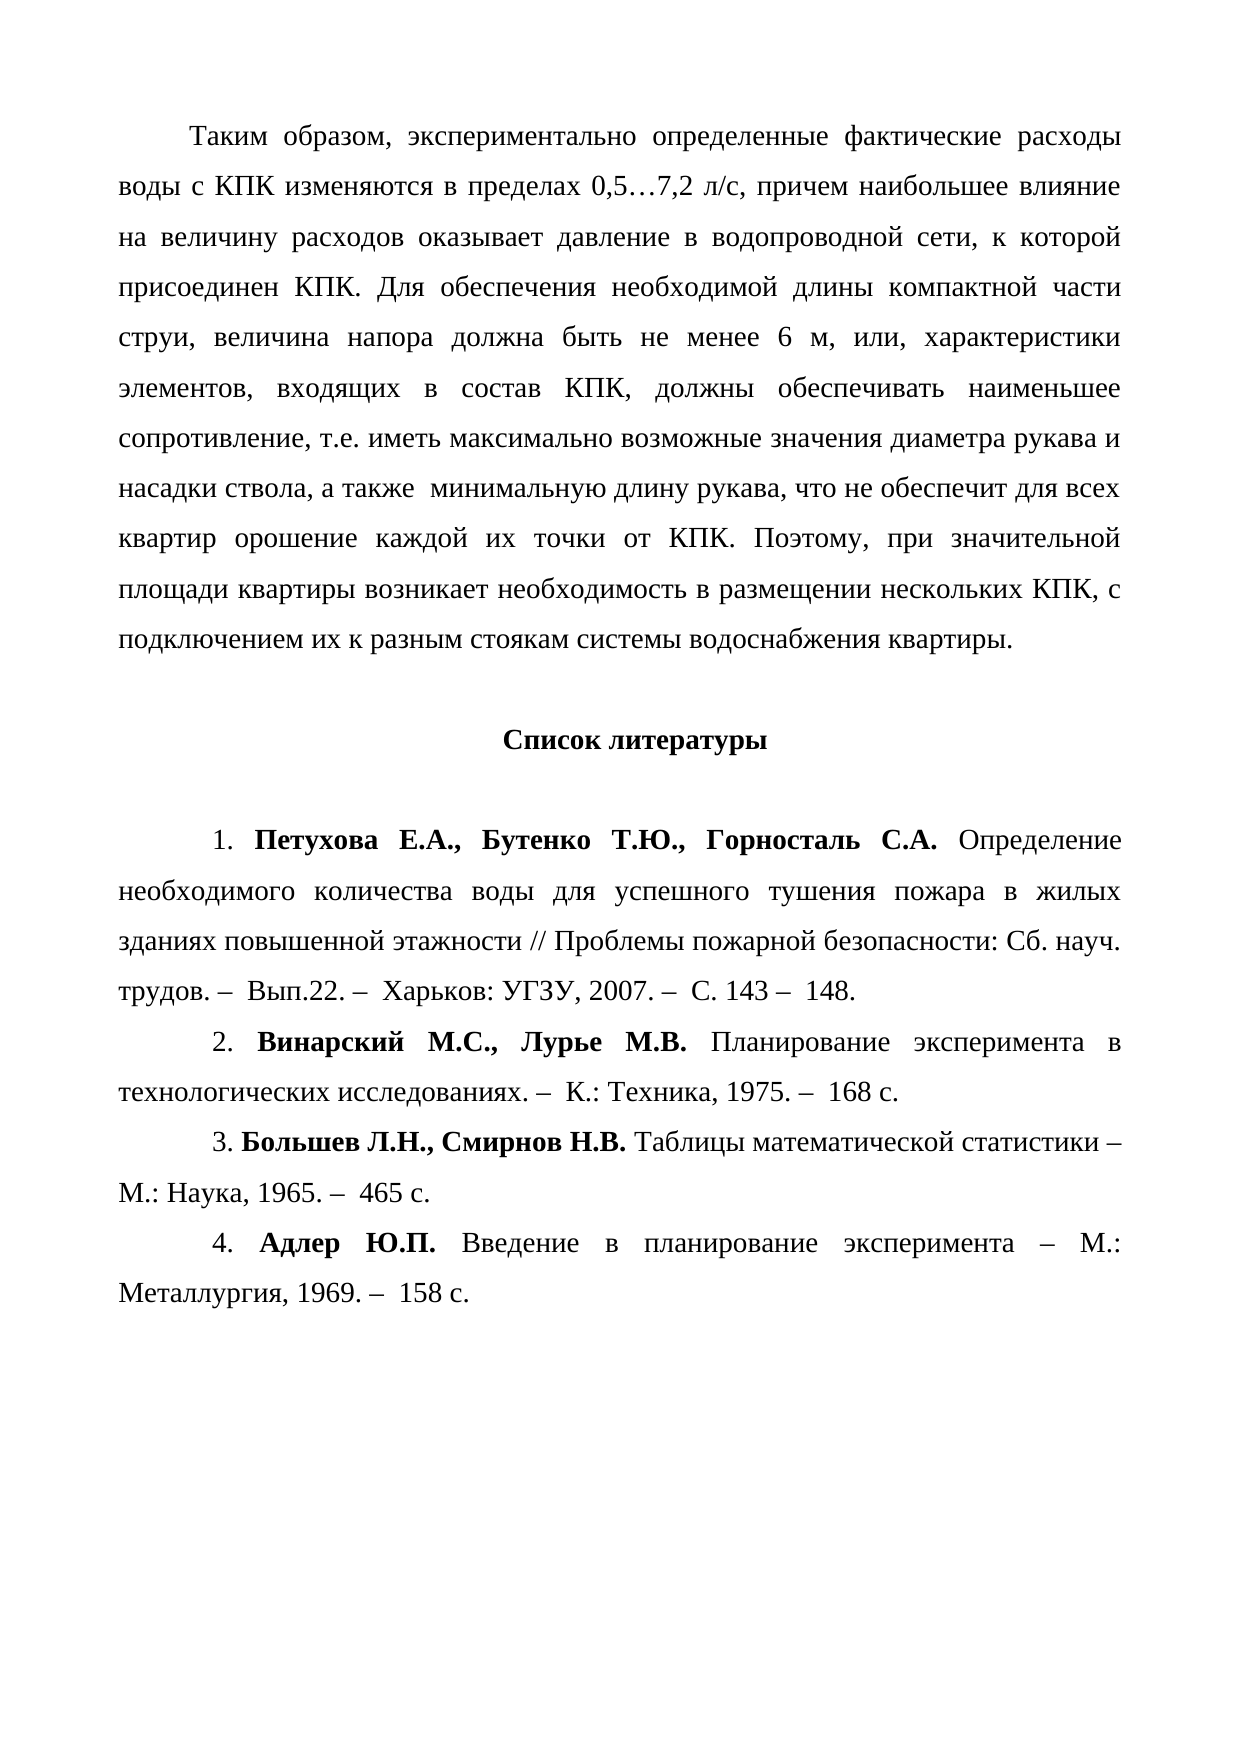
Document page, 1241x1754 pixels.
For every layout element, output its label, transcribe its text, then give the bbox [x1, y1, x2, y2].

text 3. Большев Л.Н., Смирнов Н.В. Таблицы математической статистики – М.: Наука, 1965. – 465 с. [118, 1124, 1122, 1208]
text 1. Петухова Е.А., Бутенко Т.Ю., Горносталь С.А. Определение необходимого количества воды для успешного тушения пожара в жилых зданиях повышенной этажности // Проблемы пожарной безопасности: Сб. науч. трудов. – Вып.22. – Харьков: УГЗУ, 2007. – С. 143 – 148. [118, 822, 1122, 1007]
text Таким образом, экспериментально определенные фактические расходы воды с КПК изменяются в пределах 0,5…7,2 л/с, причем наибольшее влияние на величину расходов оказывает давление в водопроводной сети, к которой присоединен КПК. Для обеспечения необходимой длины компактной части струи, величина напора должна быть не менее , или, характеристики элементов, входящих в состав КПК, должны обеспечивать наименьшее сопротивление, т.е. иметь максимально возможные значения диаметра рукава и насадки ствола, а также минимальную длину рукава, что не обеспечит для всех квартир орошение каждой их точки от КПК. Поэтому, при значительной площади квартиры возникает необходимость в размещении нескольких КПК, с подключением их к разным стоякам системы водоснабжения квартиры. [118, 118, 1122, 655]
text Список литературы [118, 722, 1122, 755]
text 2. Винарский М.С., Лурье М.В. Планирование эксперимента в технологических исследованиях. – К.: Техника, 1975. – 168 с. [118, 1024, 1122, 1108]
text 4. Адлер Ю.П. Введение в планирование эксперимента – М.: Металлургия, 1969. – 158 с. [118, 1225, 1122, 1309]
